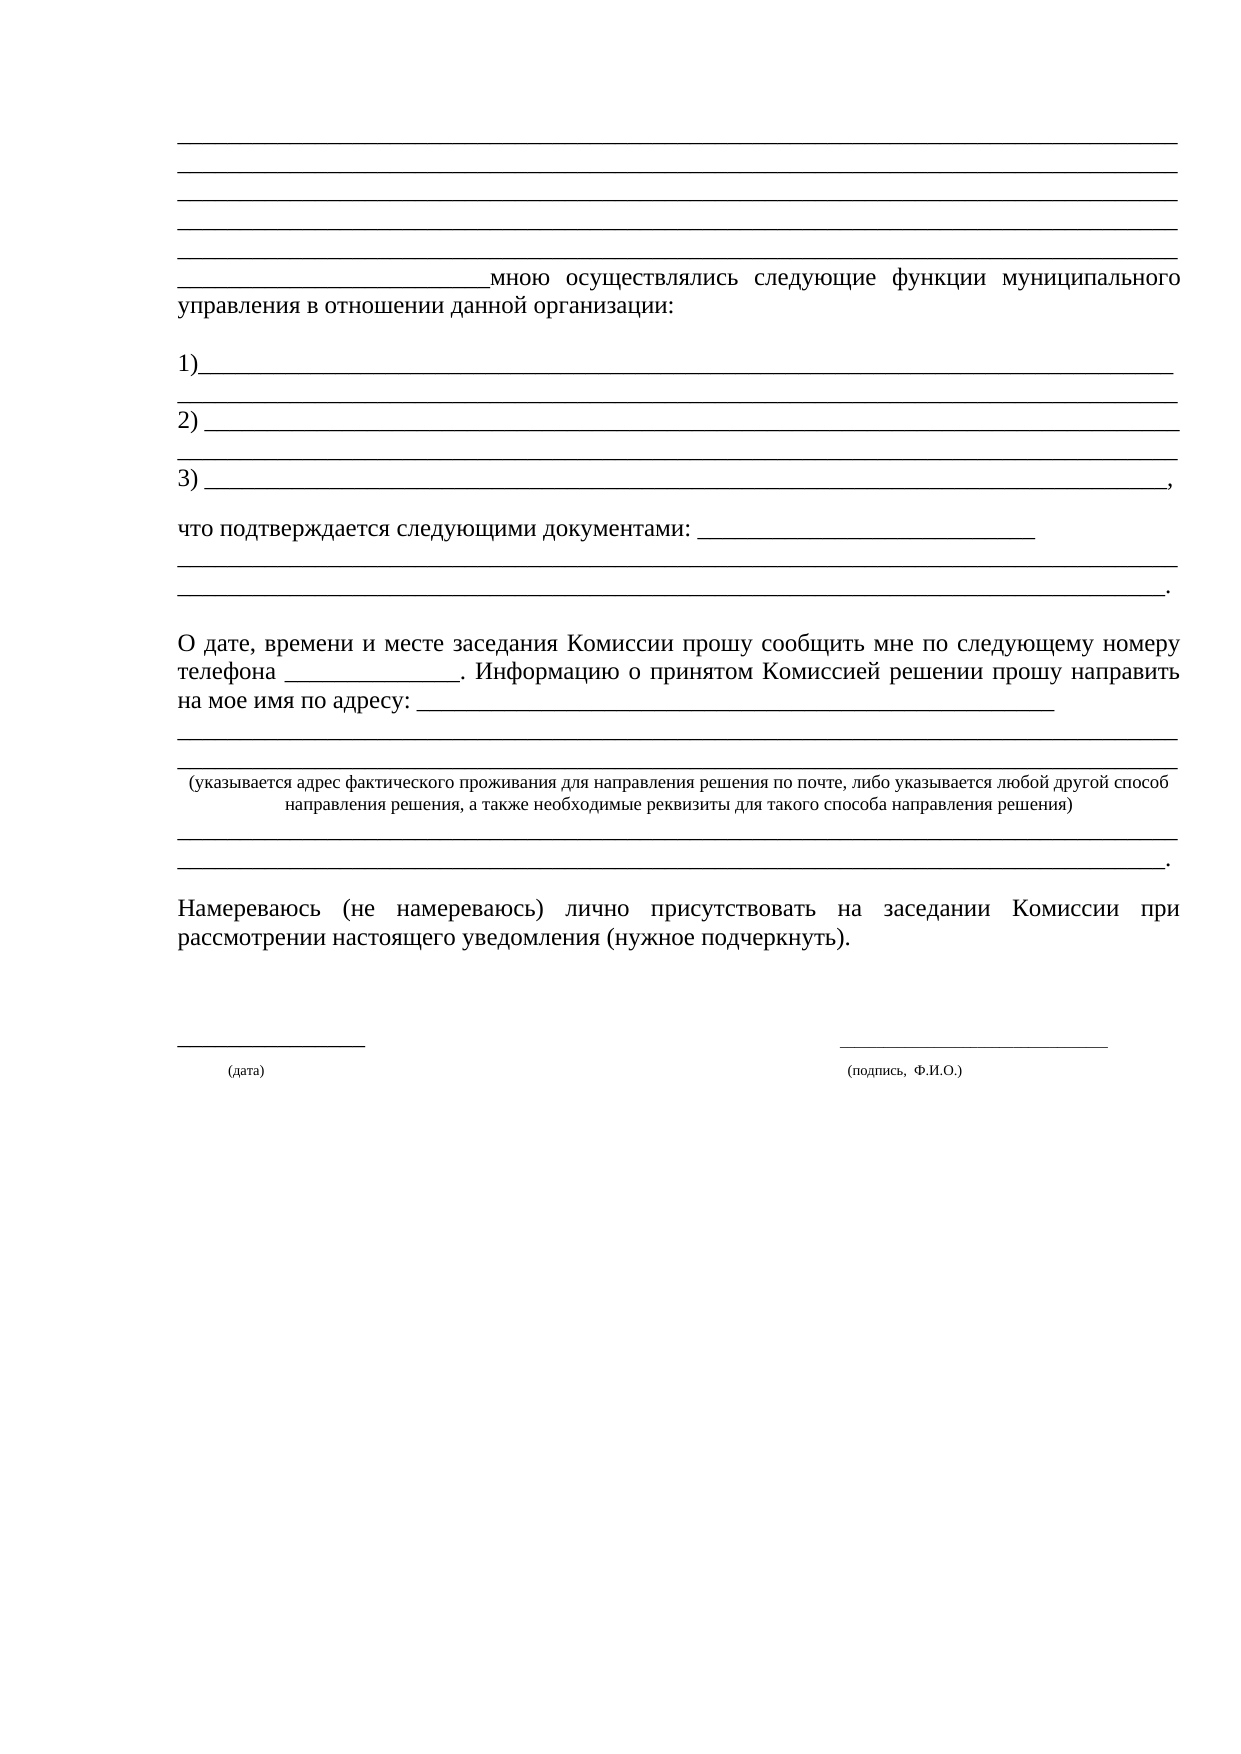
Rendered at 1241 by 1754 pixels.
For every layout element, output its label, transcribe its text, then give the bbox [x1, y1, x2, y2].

text ________________________________________________________________________________ [177, 743, 1181, 771]
text _______________________________________________________________________________________________________________________________________________________________. [177, 814, 1181, 872]
text 2) ______________________________________________________________________________ [177, 406, 1181, 434]
text ________________________________________________________________________________ [177, 377, 1181, 406]
text что подтверждается следующими документами: ___________________________ ________________________________________________________________________________ [177, 513, 1181, 570]
text ________________________________________________________________________________ [177, 714, 1181, 743]
text О дате, времени и месте заседания Комиссии прошу сообщить мне по следующему номеру телефона ______________. Информацию о принятом Комиссией решении прошу направить на мое имя по адресу: ___________________________________________________ [177, 628, 1181, 714]
text _________________________________________________________________________________________________________________________________________________________________________________________________________________________________________________________________________________________________________________________________________________________________________________________________________________________________________мною осуществлялись следующие функции муниципального управления в отношении данной организации: [177, 118, 1181, 319]
text ________________________________________________________________________________3) _____________________________________________________________________________, [177, 434, 1181, 492]
text _______________ _____________________________________ [177, 1021, 1181, 1049]
text (дата) (подпись, Ф.И.О.) [177, 1049, 1181, 1078]
text _______________________________________________________________________________. [177, 570, 1181, 599]
text 1)______________________________________________________________________________ [177, 348, 1181, 377]
text (указывается адрес фактического проживания для направления решения по почте, либо указывается любой другой способ направления решения, а также необходимые реквизиты для такого способа направления решения) [177, 771, 1181, 814]
text Намереваюсь (не намереваюсь) лично присутствовать на заседании Комиссии при рассмотрении настоящего уведомления (нужное подчеркнуть). [177, 893, 1181, 950]
